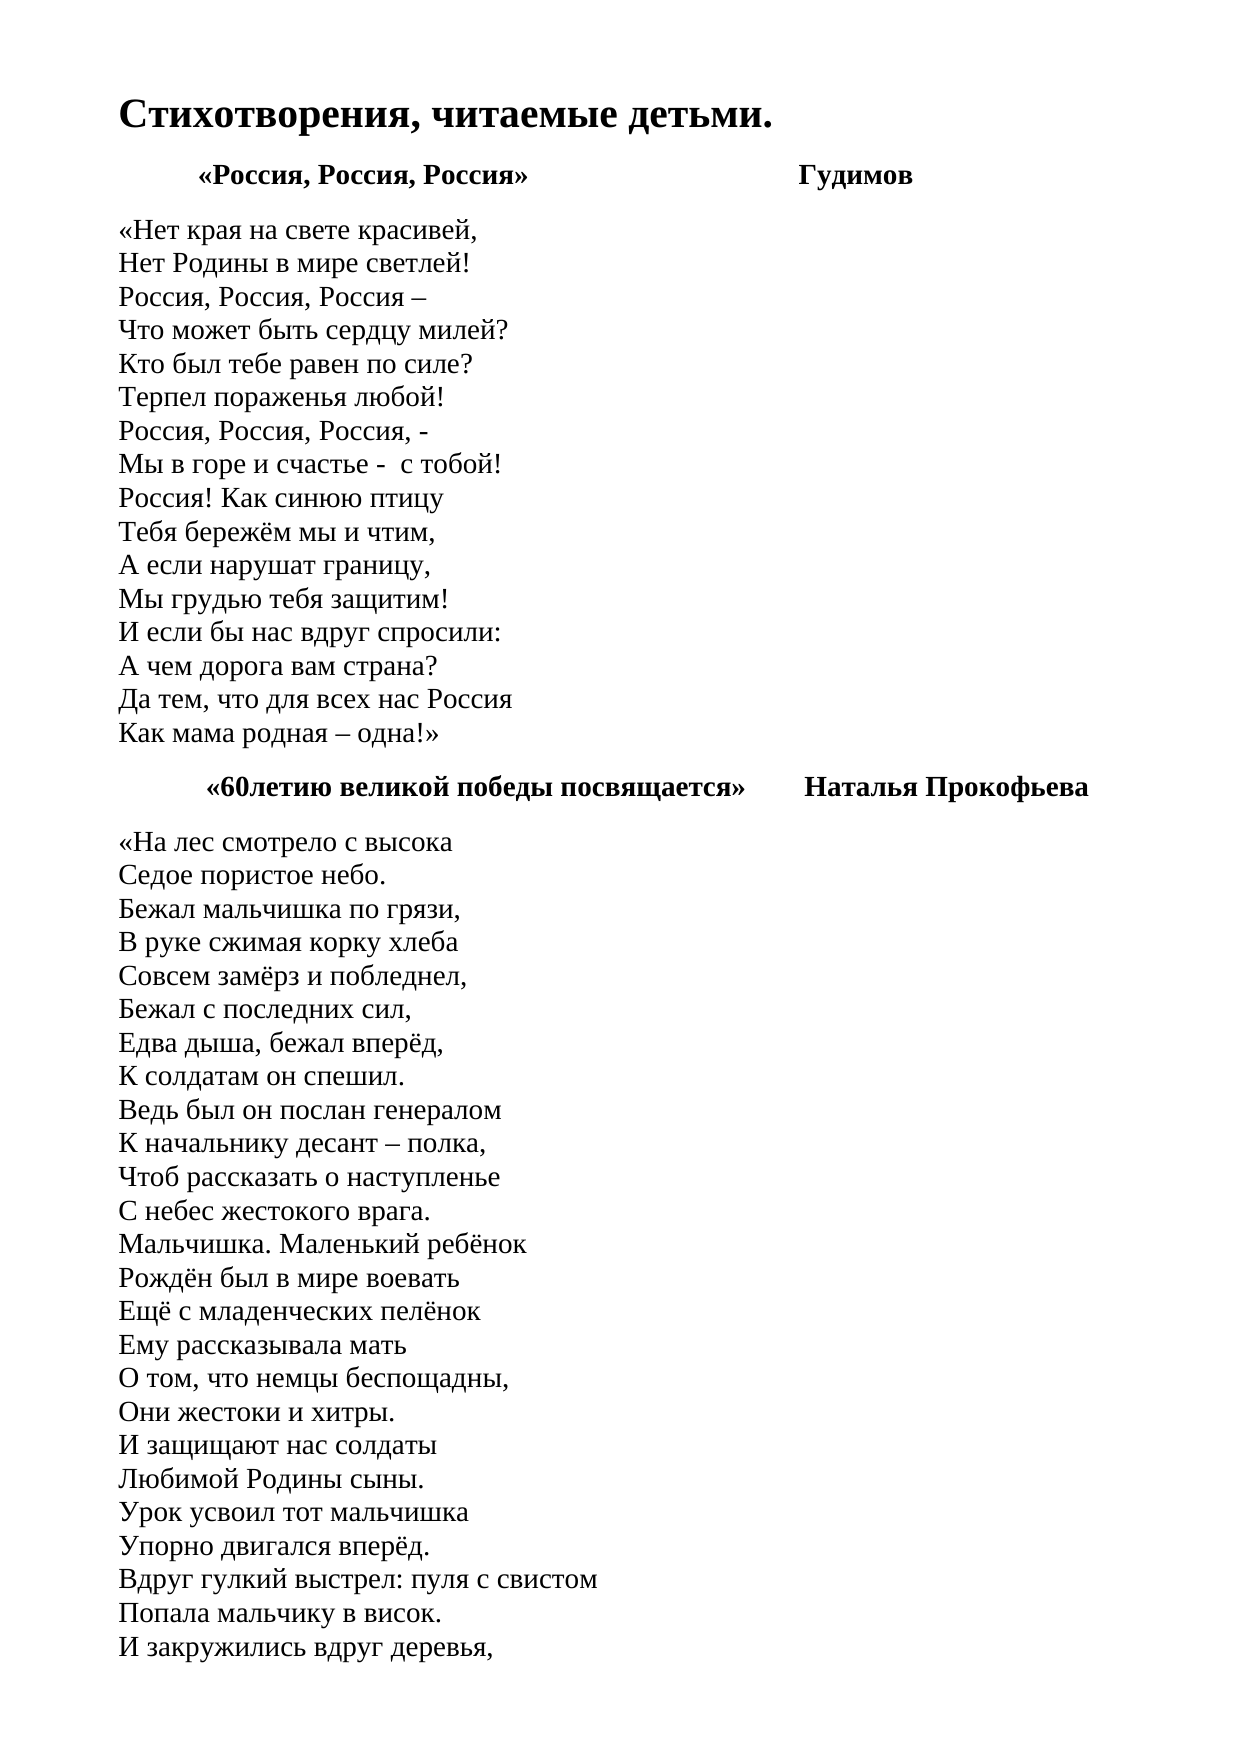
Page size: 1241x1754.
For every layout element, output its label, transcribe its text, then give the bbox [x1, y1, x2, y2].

text «Нет края на свете красивей, Нет Родины в мире светлей! Россия, Россия, Россия – Что может быть сердцу милей? Кто был тебе равен по силе? Терпел пораженья любой! Россия, Россия, Россия, - Мы в горе и счастье - с тобой! Россия! Как синюю птицу Тебя бережём мы и чтим, А если нарушат границу, Мы грудью тебя защитим! И если бы нас вдруг спросили: А чем дорога вам страна? Да тем, что для всех нас Россия Как мама родная – одна!» [118, 212, 1152, 748]
text «Россия, Россия, Россия» Гудимов [59, 157, 1152, 191]
text Стихотворения, читаемые детьми. [118, 89, 1152, 137]
text «60летию великой победы посвящается» Наталья Прокофьева [118, 769, 1152, 803]
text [118, 824, 1152, 1662]
